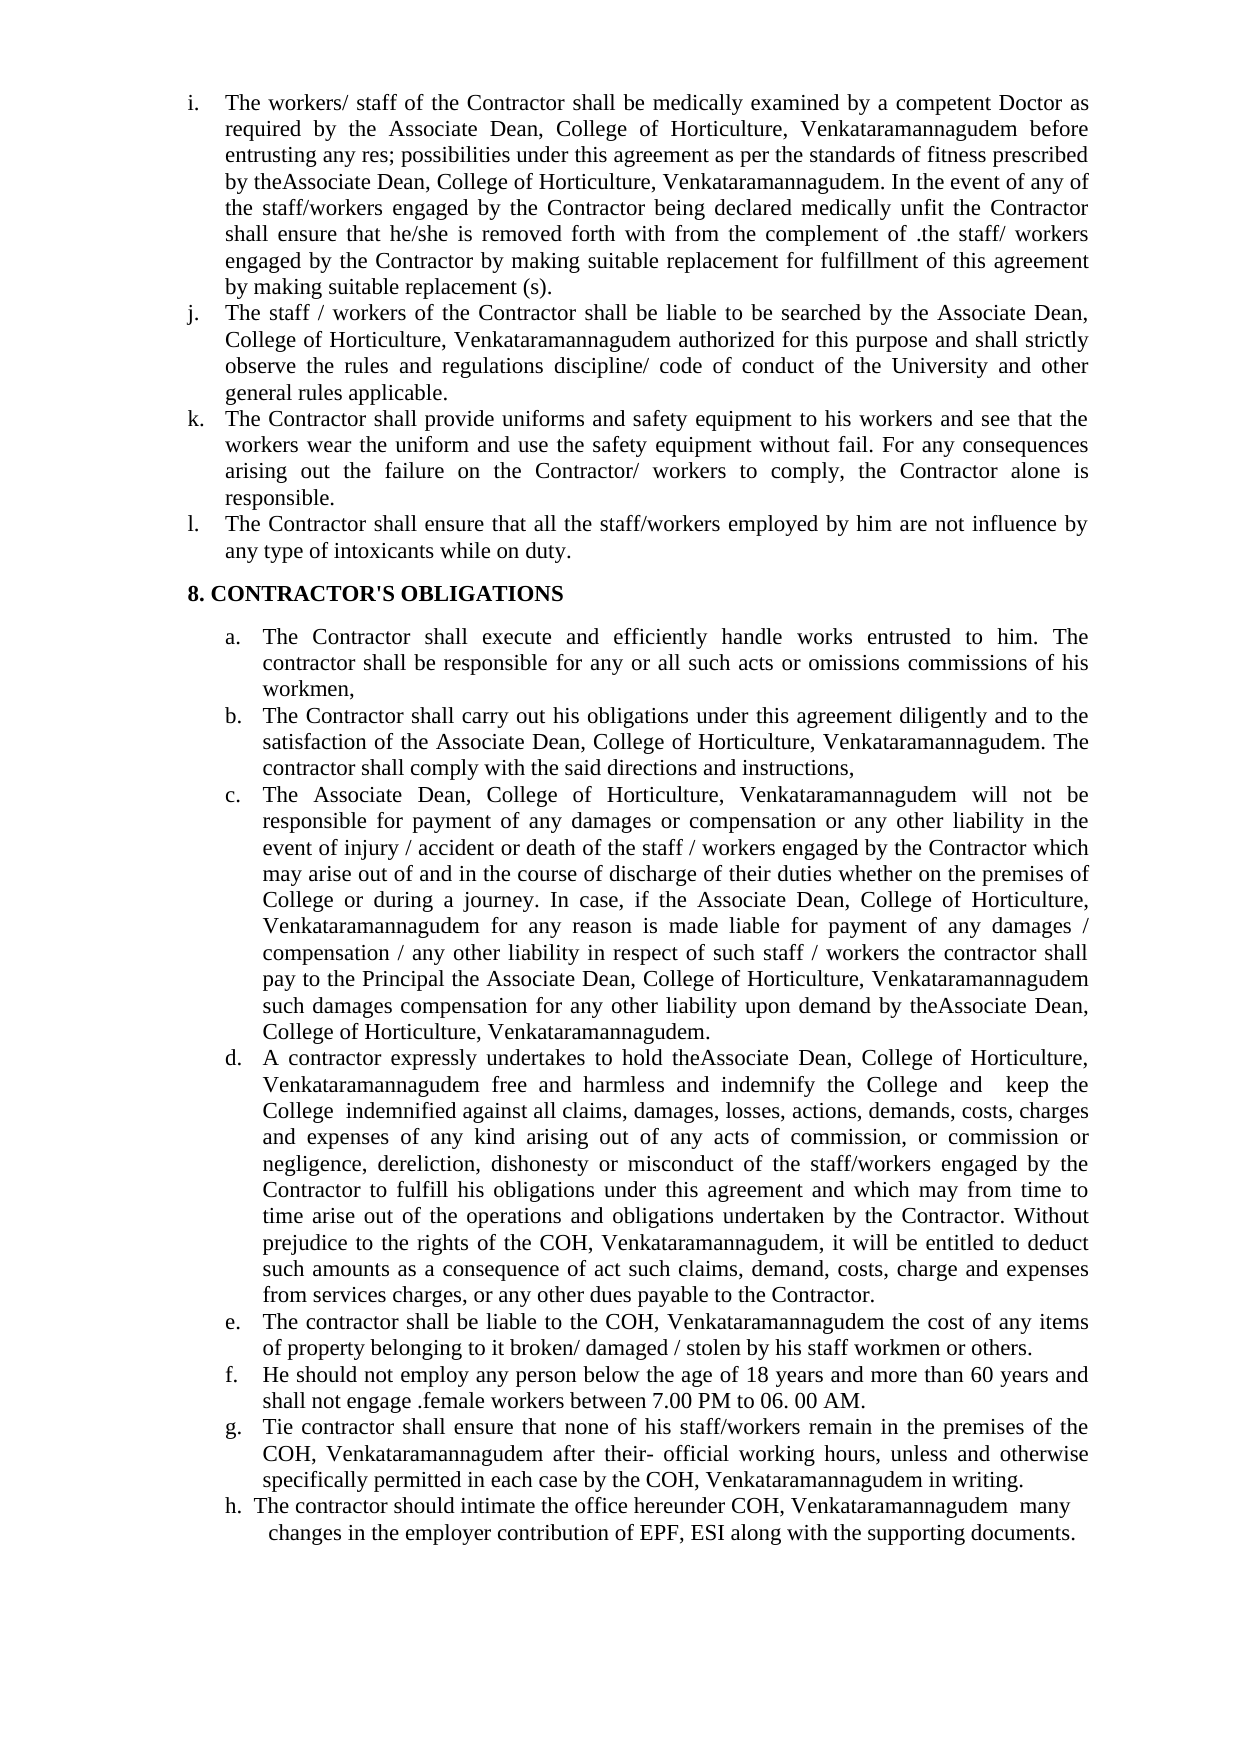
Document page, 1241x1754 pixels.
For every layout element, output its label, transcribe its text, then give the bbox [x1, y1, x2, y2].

text 8. CONTRACTOR'S OBLIGATIONS [187, 580, 1090, 606]
list The Contractor shall provide uniforms and safety equipment to his workers and see that the workers wear the uniform and use the safety equipment without fail. For any consequences arising out the failure on the Contractor/ workers to comply, the Contractor alone is responsible. [187, 405, 1090, 510]
list The Associate Dean, College of Horticulture, Venkataramannagudem will not be responsible for payment of any damages or compensation or any other liability in the event of injury / accident or death of the staff / workers engaged by the Contractor which may arise out of and in the course of discharge of their duties whether on the premises of College or during a journey. In case, if the Associate Dean, College of Horticulture, Venkataramannagudem for any reason is made liable for payment of any damages / compensation / any other liability in respect of such staff / workers the contractor shall pay to the Principal the Associate Dean, College of Horticulture, Venkataramannagudem such damages compensation for any other liability upon demand by theAssociate Dean, College of Horticulture, Venkataramannagudem. [225, 781, 1090, 1044]
list The contractor shall be liable to the COH, Venkataramannagudem the cost of any items of property belonging to it broken/ damaged / stolen by his staff workmen or others. [225, 1308, 1090, 1361]
list The staff / workers of the Contractor shall be liable to be searched by the Associate Dean, College of Horticulture, Venkataramannagudem authorized for this purpose and shall strictly observe the rules and regulations discipline/ code of conduct of the University and other general rules applicable. [187, 299, 1090, 405]
list Tie contractor shall ensure that none of his staff/workers remain in the premises of the COH, Venkataramannagudem after their- official working hours, unless and otherwise specifically permitted in each case by the COH, Venkataramannagudem in writing. [225, 1413, 1090, 1492]
list The Contractor shall carry out his obligations under this agreement diligently and to the satisfaction of the Associate Dean, College of Horticulture, Venkataramannagudem. The contractor shall comply with the said directions and instructions, [225, 702, 1090, 781]
list A contractor expressly undertakes to hold theAssociate Dean, College of Horticulture, Venkataramannagudem free and harmless and indemnify the College and keep the College indemnified against all claims, damages, losses, actions, demands, costs, charges and expenses of any kind arising out of any acts of commission, or commission or negligence, dereliction, dishonesty or misconduct of the staff/workers engaged by the Contractor to fulfill his obligations under this agreement and which may from time to time arise out of the operations and obligations undertaken by the Contractor. Without prejudice to the rights of the COH, Venkataramannagudem, it will be entitled to deduct such amounts as a consequence of act such claims, demand, costs, charge and expenses from services charges, or any other dues payable to the Contractor. [225, 1044, 1090, 1308]
list The Contractor shall execute and efficiently handle works entrusted to him. The contractor shall be responsible for any or all such acts or omissions commissions of his workmen, [225, 623, 1090, 702]
list The Contractor shall ensure that all the staff/workers employed by him are not influence by any type of intoxicants while on duty. [187, 510, 1090, 563]
list h. The contractor should intimate the office hereunder COH, Venkataramannagudem many changes in the employer contribution of EPF, ESI along with the supporting documents. [225, 1492, 1090, 1545]
list He should not employ any person below the age of 18 years and more than 60 years and shall not engage .female workers between 7.00 PM to 06. 00 AM. [225, 1361, 1090, 1413]
list The workers/ staff of the Contractor shall be medically examined by a competent Doctor as required by the Associate Dean, College of Horticulture, Venkataramannagudem before entrusting any res; possibilities under this agreement as per the standards of fitness prescribed by theAssociate Dean, College of Horticulture, Venkataramannagudem. In the event of any of the staff/workers engaged by the Contractor being declared medically unfit the Contractor shall ensure that he/she is removed forth with from the complement of .the staff/ workers engaged by the Contractor by making suitable replacement for fulfillment of this agreement by making suitable replacement (s). [187, 89, 1090, 299]
